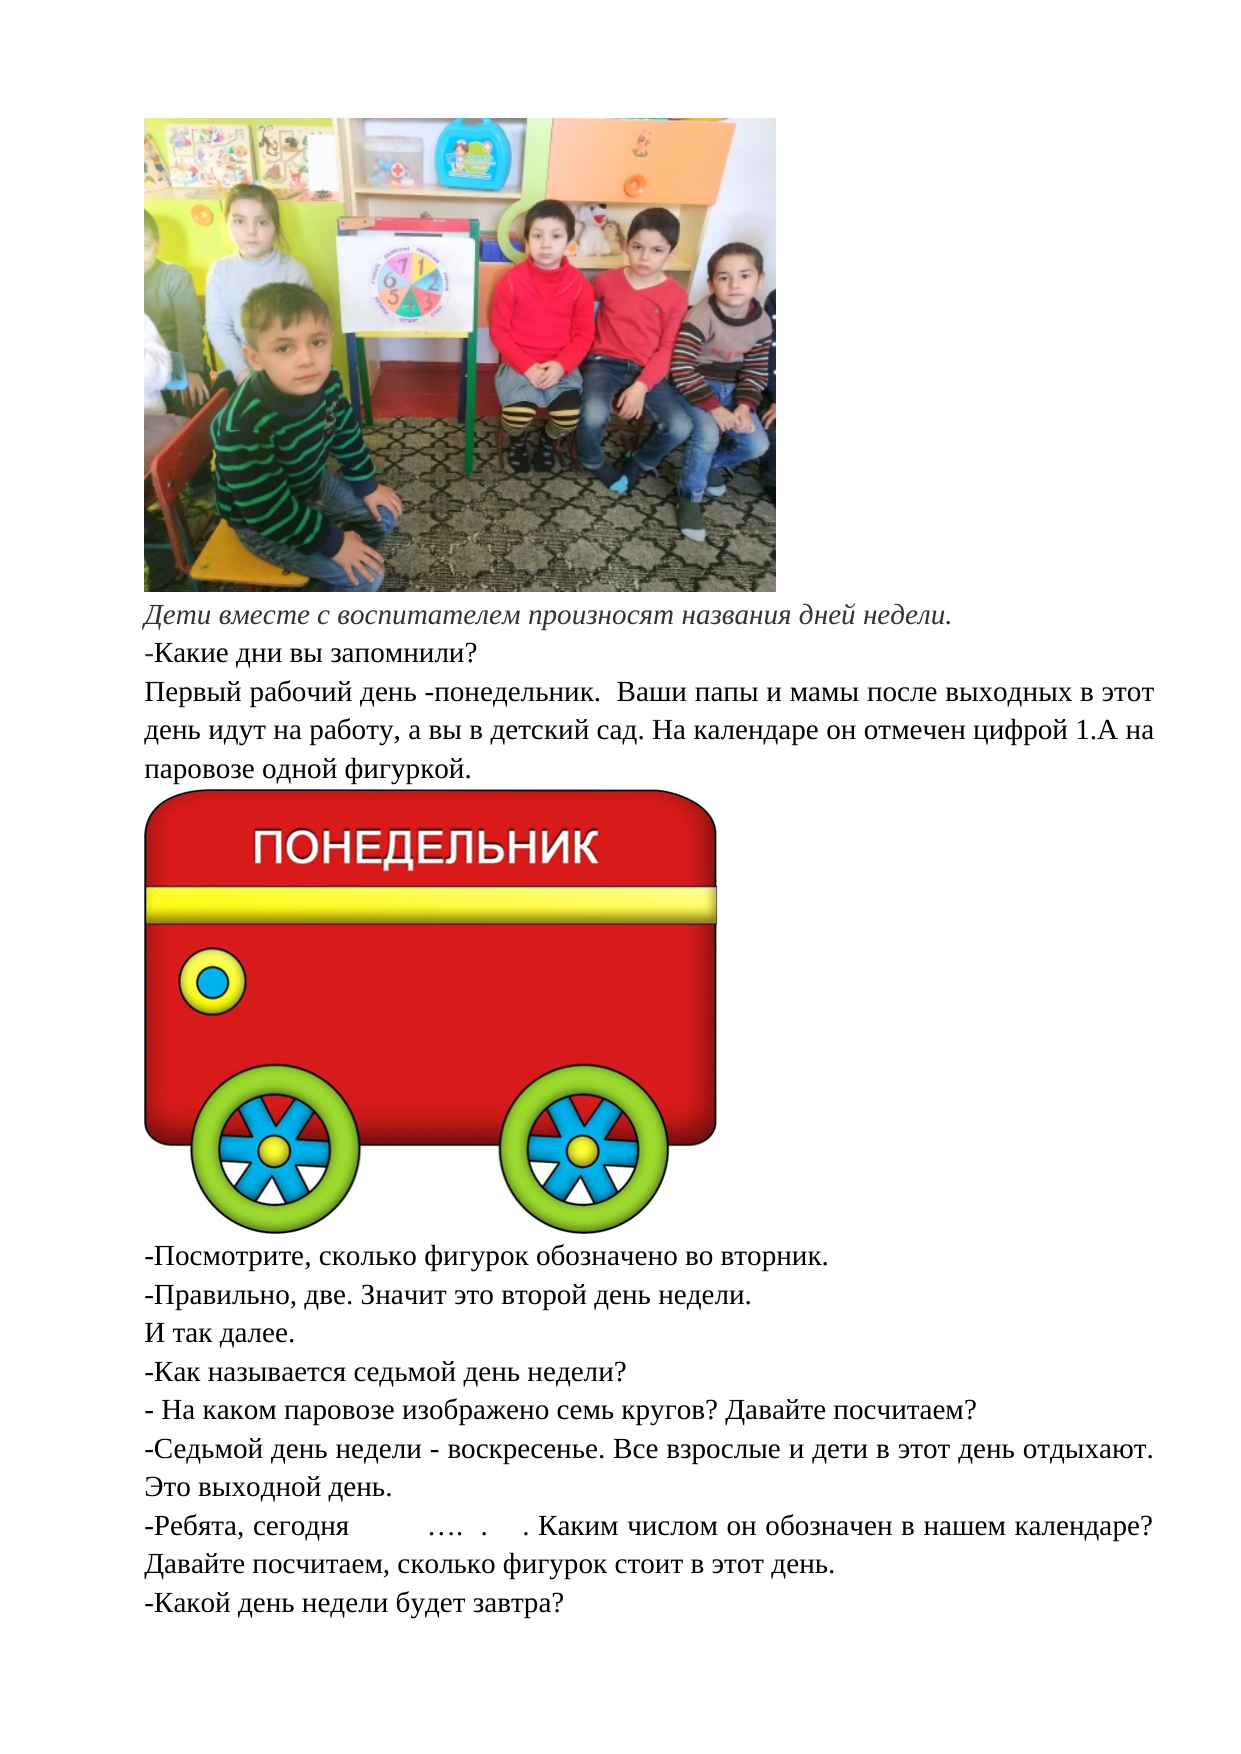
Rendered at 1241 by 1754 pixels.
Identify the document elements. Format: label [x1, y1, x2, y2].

picture [144, 789, 718, 1234]
picture [144, 118, 776, 592]
table_cell [133, 118, 1167, 1622]
